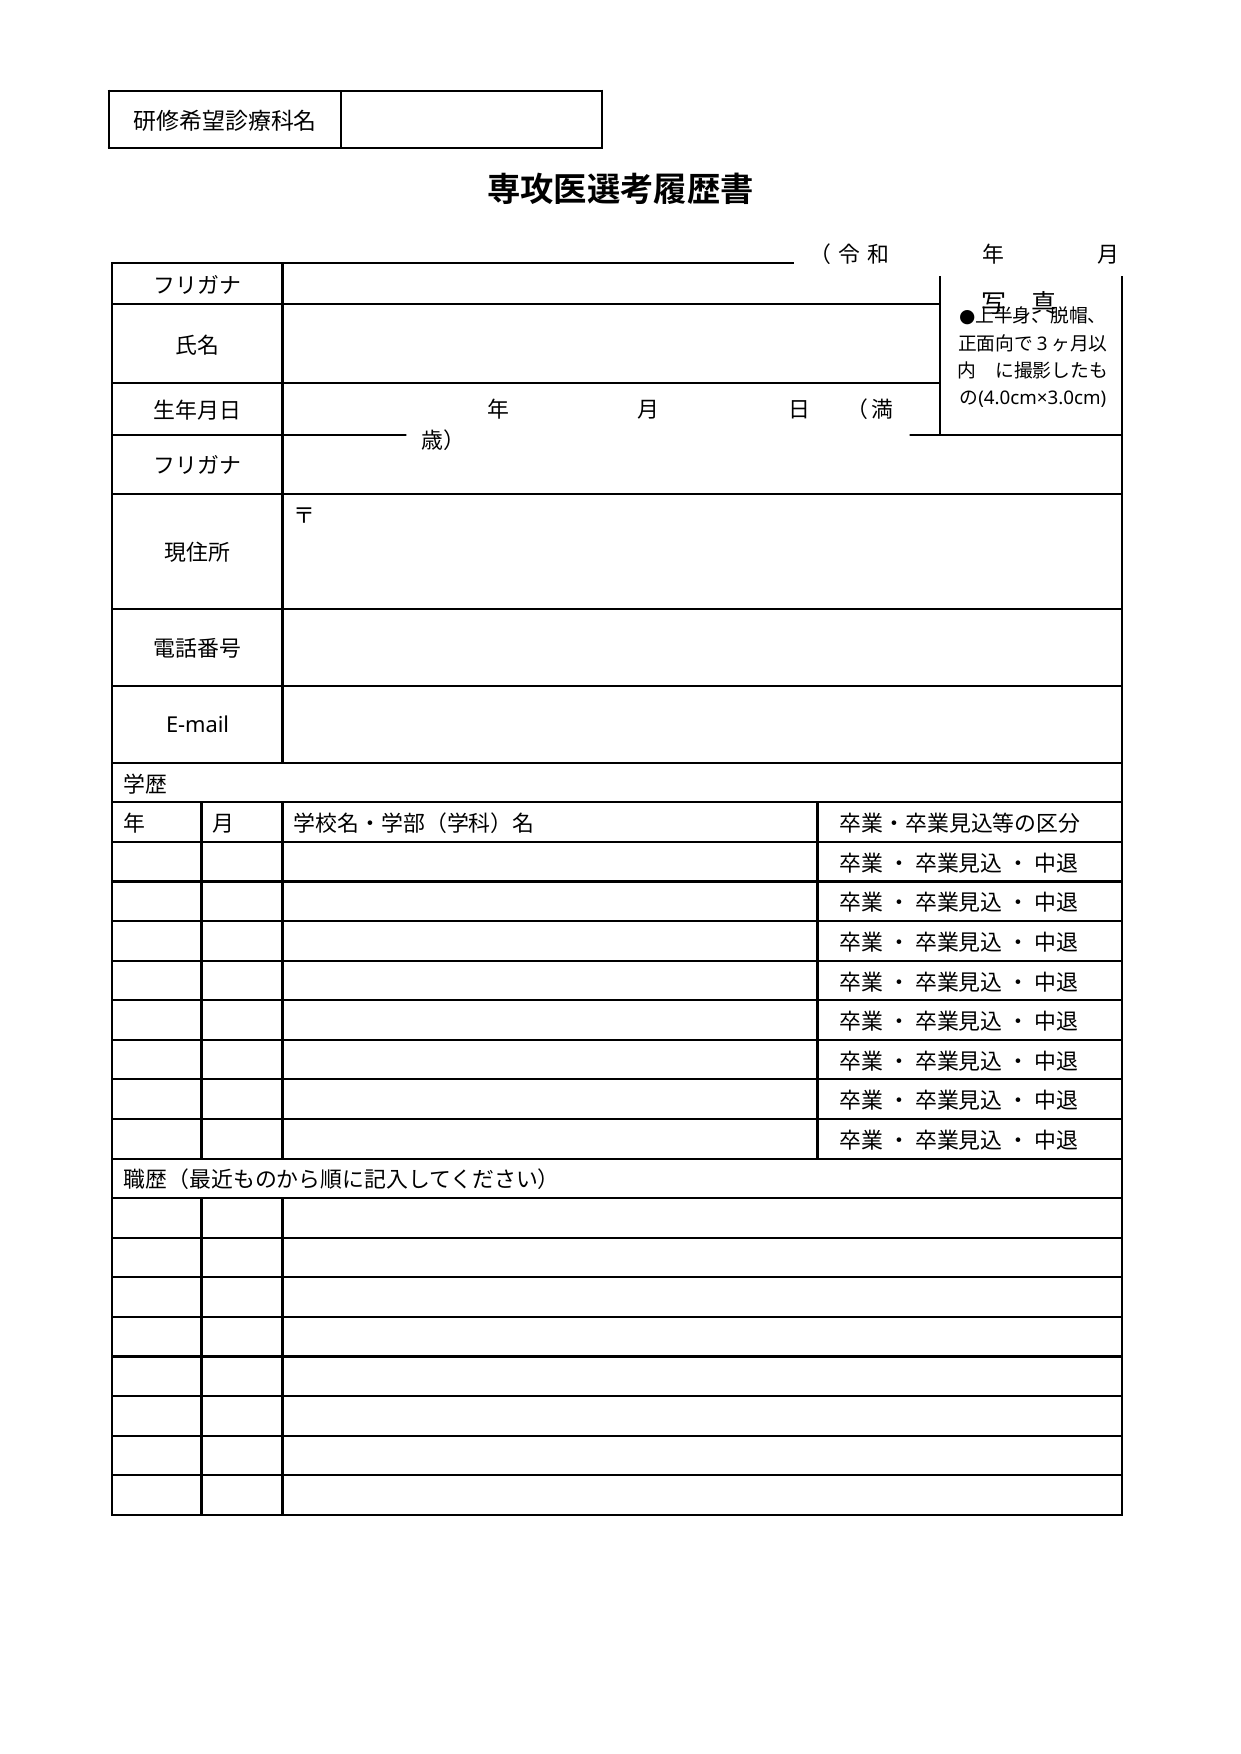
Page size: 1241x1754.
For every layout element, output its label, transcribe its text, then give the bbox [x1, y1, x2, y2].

table_cell [284, 305, 939, 382]
table_cell [113, 1476, 200, 1514]
table_cell [113, 922, 200, 959]
table_cell [284, 687, 1121, 762]
table_cell [203, 1041, 281, 1078]
table_cell [113, 1001, 200, 1039]
table_cell [284, 1001, 816, 1039]
table_cell 卒業 ・ 卒業見込 ・ 中退 [819, 1120, 1121, 1157]
table_cell E-mail [113, 687, 281, 762]
table_cell [203, 1476, 281, 1514]
table_cell [203, 1001, 281, 1039]
table_cell 卒業・卒業見込等の区分 [819, 803, 1121, 841]
table_cell [203, 962, 281, 999]
table_cell [284, 1199, 1121, 1237]
table_cell 月 [203, 803, 281, 841]
table_header [941, 276, 1121, 434]
table_cell [284, 1397, 1121, 1434]
table_cell [113, 1318, 200, 1355]
table_cell [113, 843, 200, 880]
table_cell [113, 1278, 200, 1316]
table_header フリガナ [113, 264, 281, 303]
table_cell [284, 1476, 1121, 1514]
table_cell 卒業 ・ 卒業見込 ・ 中退 [819, 883, 1121, 920]
table_cell [284, 1318, 1121, 1355]
table_cell [203, 1199, 281, 1237]
table_cell [203, 1397, 281, 1434]
table_cell [203, 843, 281, 880]
table_cell 卒業 ・ 卒業見込 ・ 中退 [819, 962, 1121, 999]
table_cell [203, 1278, 281, 1316]
table_cell 生年月日 [113, 384, 281, 434]
table_cell [113, 1199, 200, 1237]
table_header [284, 264, 939, 303]
table_cell [910, 384, 939, 434]
table_header [342, 92, 601, 147]
table_cell [113, 1120, 200, 1157]
table_cell 現住所 [113, 495, 281, 607]
table_cell [284, 436, 1121, 493]
table_cell [203, 883, 281, 920]
table_cell [113, 1358, 200, 1395]
table_cell 卒業 ・ 卒業見込 ・ 中退 [819, 1001, 1121, 1039]
table_cell [284, 610, 1121, 684]
table_cell [203, 1318, 281, 1355]
table_cell [113, 883, 200, 920]
table_cell 電話番号 [113, 610, 281, 684]
table_cell 学校名・学部（学科）名 [284, 803, 816, 841]
table_cell [113, 1080, 200, 1118]
table_cell 卒業 ・ 卒業見込 ・ 中退 [819, 843, 1121, 880]
table_cell [284, 1120, 816, 1157]
table_header 研修希望診療科名 [110, 92, 340, 147]
table_cell [203, 1358, 281, 1395]
table_cell [284, 1041, 816, 1078]
table_cell [284, 384, 406, 434]
table_cell [203, 1437, 281, 1474]
table_cell 学歴 [113, 764, 1121, 801]
table_cell 年 [113, 803, 200, 841]
table_cell [284, 1358, 1121, 1395]
table_cell 職歴（最近ものから順に記入してください） [113, 1160, 1121, 1197]
table_cell [203, 1080, 281, 1118]
text 専攻医選考履歴書 [112, 149, 1128, 224]
table_cell [113, 1437, 200, 1474]
table_cell 卒業 ・ 卒業見込 ・ 中退 [819, 922, 1121, 959]
table_cell 氏名 [113, 305, 281, 382]
table_cell フリガナ [113, 436, 281, 493]
table_cell 〒 [284, 495, 1121, 607]
table_cell [284, 843, 816, 880]
table_cell [113, 1239, 200, 1276]
table_cell [203, 1239, 281, 1276]
table_cell [284, 1437, 1121, 1474]
table_cell [284, 922, 816, 959]
table_cell [284, 1239, 1121, 1276]
table_cell 卒業 ・ 卒業見込 ・ 中退 [819, 1080, 1121, 1118]
table_cell 卒業 ・ 卒業見込 ・ 中退 [819, 1041, 1121, 1078]
table_cell [113, 1397, 200, 1434]
table_cell [113, 962, 200, 999]
table_cell [203, 1120, 281, 1157]
table_cell [203, 922, 281, 959]
table_cell [284, 883, 816, 920]
table_cell [113, 1041, 200, 1078]
table_cell [284, 1080, 816, 1118]
table_cell [284, 1278, 1121, 1316]
table_cell [284, 962, 816, 999]
